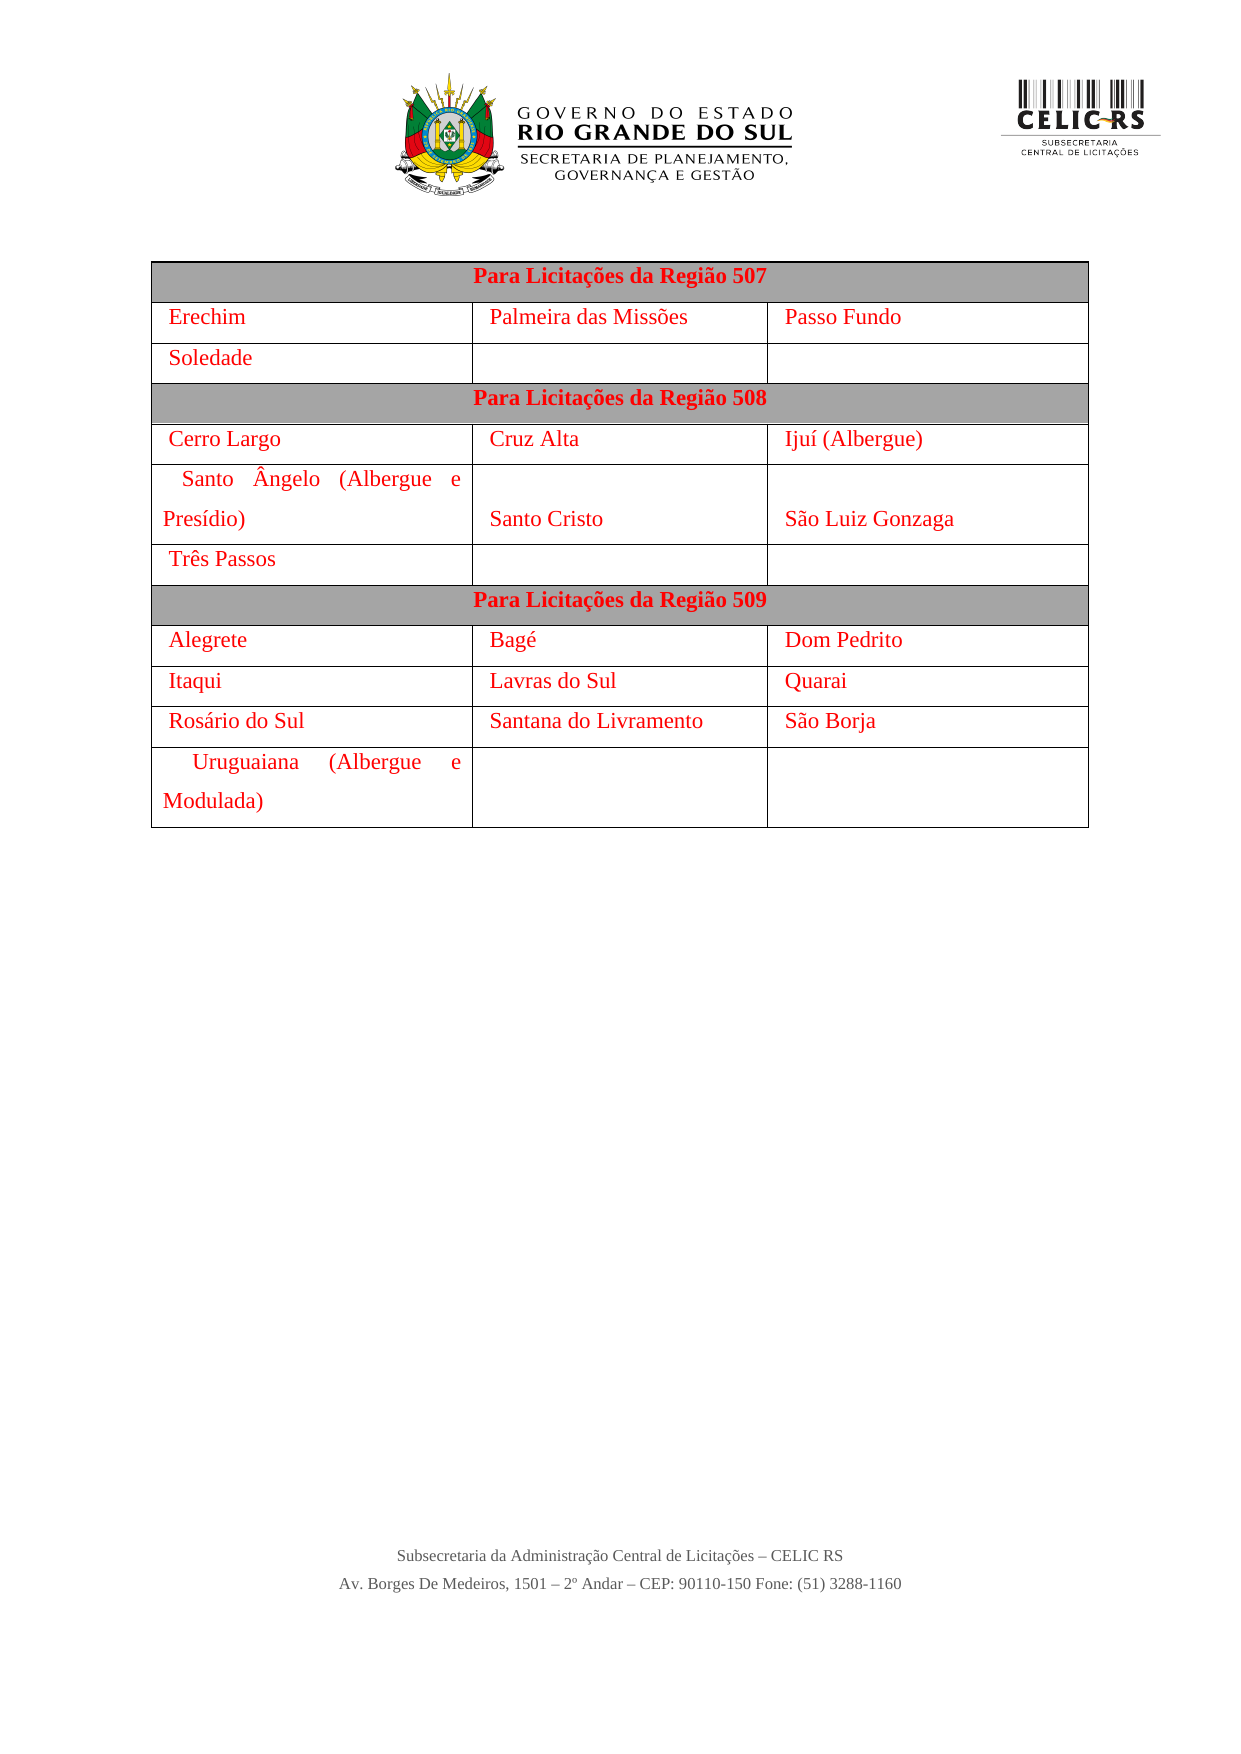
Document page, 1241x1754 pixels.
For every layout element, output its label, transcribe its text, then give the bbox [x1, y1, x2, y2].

table_cell Cerro Largo [152, 425, 472, 464]
table_cell Palmeira das Missões [473, 303, 767, 342]
table_cell Santo Cristo [473, 465, 767, 544]
table_cell Quarai [768, 667, 1088, 706]
table_cell [473, 748, 767, 827]
table_cell Rosário do Sul [152, 707, 472, 747]
table_cell São Borja [768, 707, 1088, 747]
table_cell [768, 748, 1088, 827]
table_cell Para Licitações da Região 507 [152, 263, 1088, 302]
table_cell Bagé [473, 626, 767, 666]
table_cell [768, 344, 1088, 383]
table_cell Itaqui [152, 667, 472, 706]
table_cell Uruguaiana (Albergue e Modulada) [152, 748, 472, 827]
picture [998, 74, 1163, 161]
table_cell Ijuí (Albergue) [768, 425, 1088, 464]
table_cell Santana do Livramento [473, 707, 767, 747]
table_cell Lavras do Sul [473, 667, 767, 706]
table_cell Alegrete [152, 626, 472, 666]
table_cell [768, 545, 1088, 584]
table_cell [473, 344, 767, 383]
table_cell Passo Fundo [768, 303, 1088, 342]
picture [395, 73, 792, 196]
table_cell Três Passos [152, 545, 472, 584]
table_cell Soledade [152, 344, 472, 383]
table_cell São Luiz Gonzaga [768, 465, 1088, 544]
table_cell Cruz Alta [473, 425, 767, 464]
table_cell Para Licitações da Região 509 [152, 586, 1088, 625]
table_cell Santo Ângelo (Albergue e Presídio) [152, 465, 472, 544]
table_cell Para Licitações da Região 508 [152, 384, 1088, 423]
table_cell Dom Pedrito [768, 626, 1088, 666]
table_cell [473, 545, 767, 584]
table_cell Erechim [152, 303, 472, 342]
